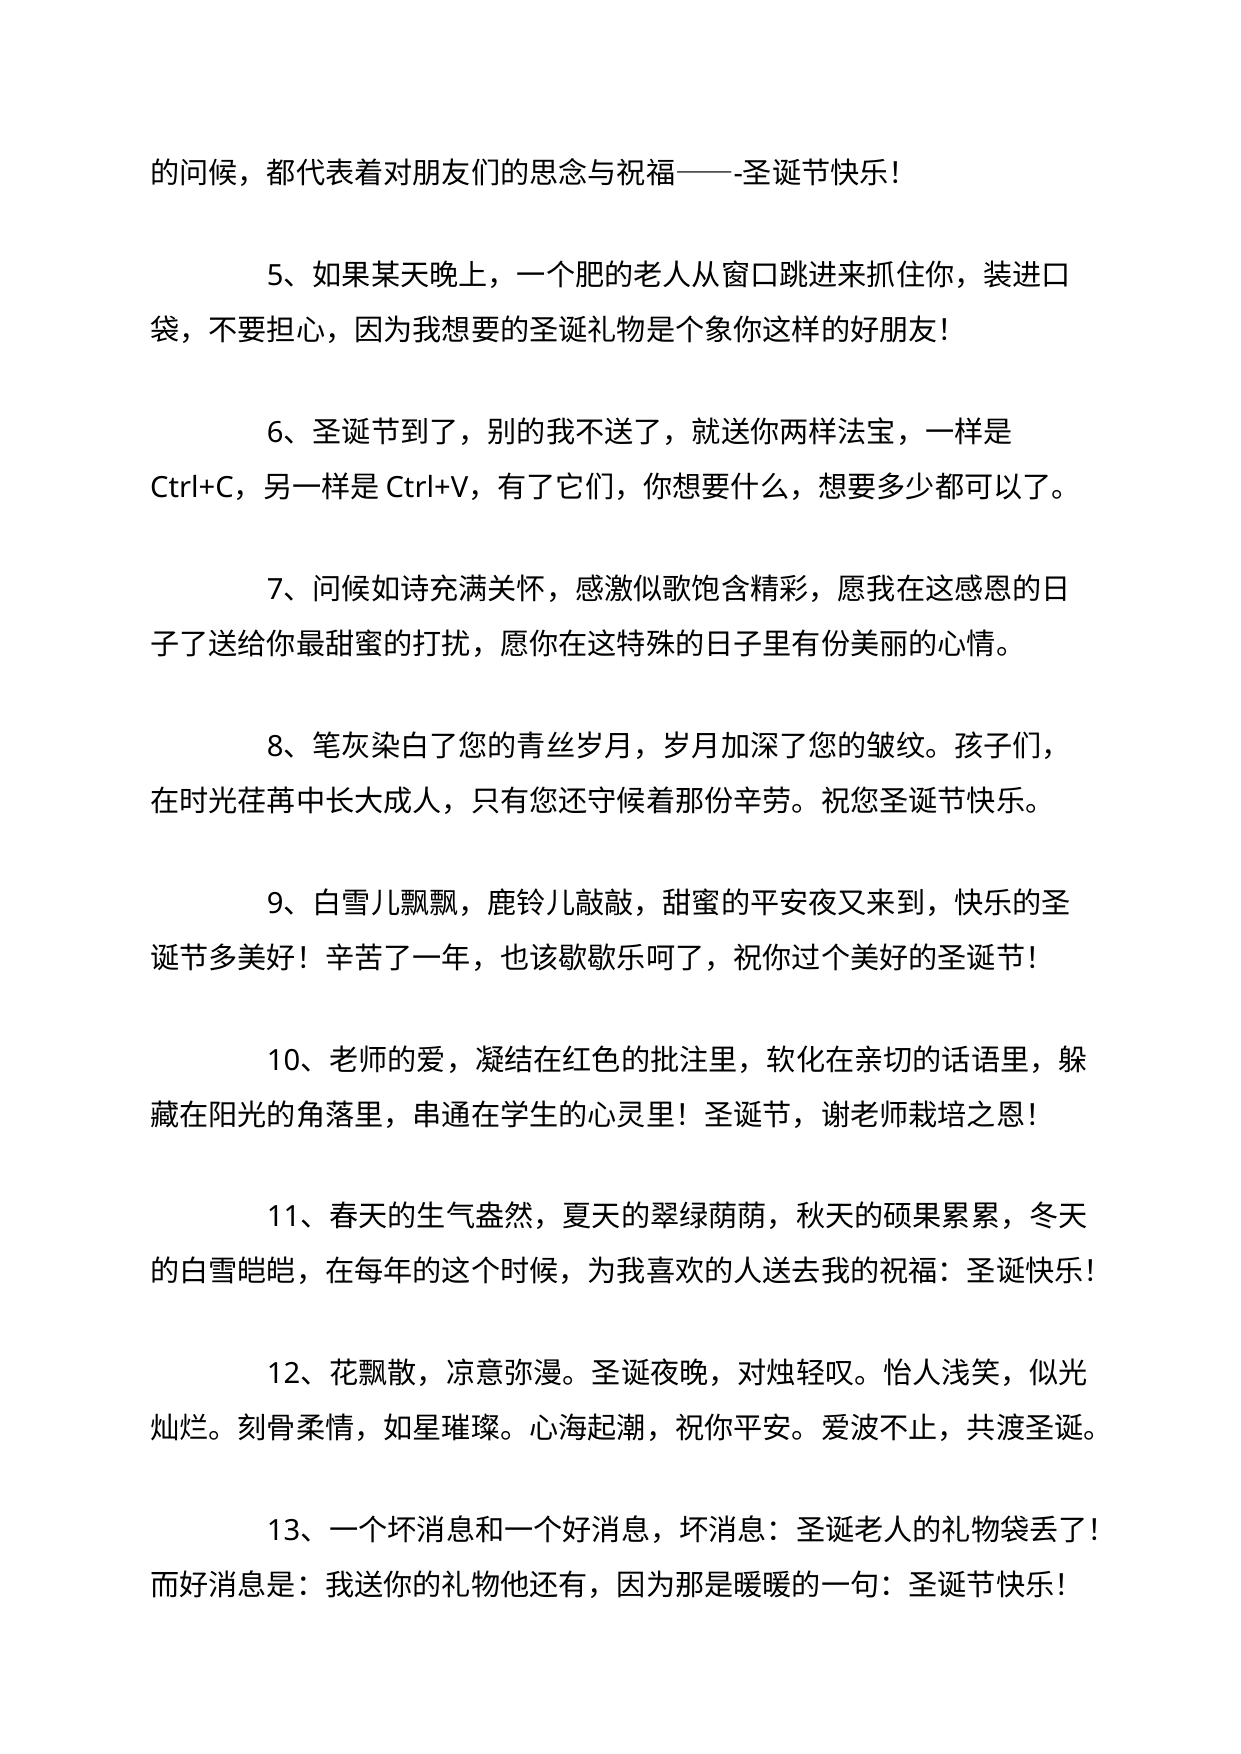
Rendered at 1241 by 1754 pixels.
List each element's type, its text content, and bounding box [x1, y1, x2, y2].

text 6、圣诞节到了，别的我不送了，就送你两样法宝，一样是Ctrl+C，另一样是Ctrl+V，有了它们，你想要什么，想要多少都可以了。 [150, 409, 1090, 506]
text 7、问候如诗充满关怀，感激似歌饱含精彩，愿我在这感恩的日子了送给你最甜蜜的打扰，愿你在这特殊的日子里有份美丽的心情。 [150, 566, 1090, 663]
text 5、如果某天晚上，一个肥的老人从窗口跳进来抓住你，装进口袋，不要担心，因为我想要的圣诞礼物是个象你这样的好朋友！ [150, 252, 1090, 349]
text 9、白雪儿飘飘，鹿铃儿敲敲，甜蜜的平安夜又来到，快乐的圣诞节多美好！辛苦了一年，也该歇歇乐呵了，祝你过个美好的圣诞节！ [150, 879, 1090, 977]
text 13、一个坏消息和一个好消息，坏消息：圣诞老人的礼物袋丢了！而好消息是：我送你的礼物他还有，因为那是暖暖的一句：圣诞节快乐！ [150, 1506, 1090, 1604]
text 11、春天的生气盎然，夏天的翠绿荫荫，秋天的硕果累累，冬天的白雪皑皑，在每年的这个时候，为我喜欢的人送去我的祝福：圣诞快乐！ [150, 1193, 1090, 1290]
text 12、花飘散，凉意弥漫。圣诞夜晚，对烛轻叹。怡人浅笑，似光灿烂。刻骨柔情，如星璀璨。心海起潮，祝你平安。爱波不止，共渡圣诞。 [150, 1349, 1090, 1447]
text 8、笔灰染白了您的青丝岁月，岁月加深了您的皱纹。孩子们，在时光荏苒中长大成人，只有您还守候着那份辛劳。祝您圣诞节快乐。 [150, 722, 1090, 820]
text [150, 150, 1090, 192]
text 10、老师的爱，凝结在红色的批注里，软化在亲切的话语里，躲藏在阳光的角落里，串通在学生的心灵里！圣诞节，谢老师栽培之恩！ [150, 1036, 1090, 1133]
